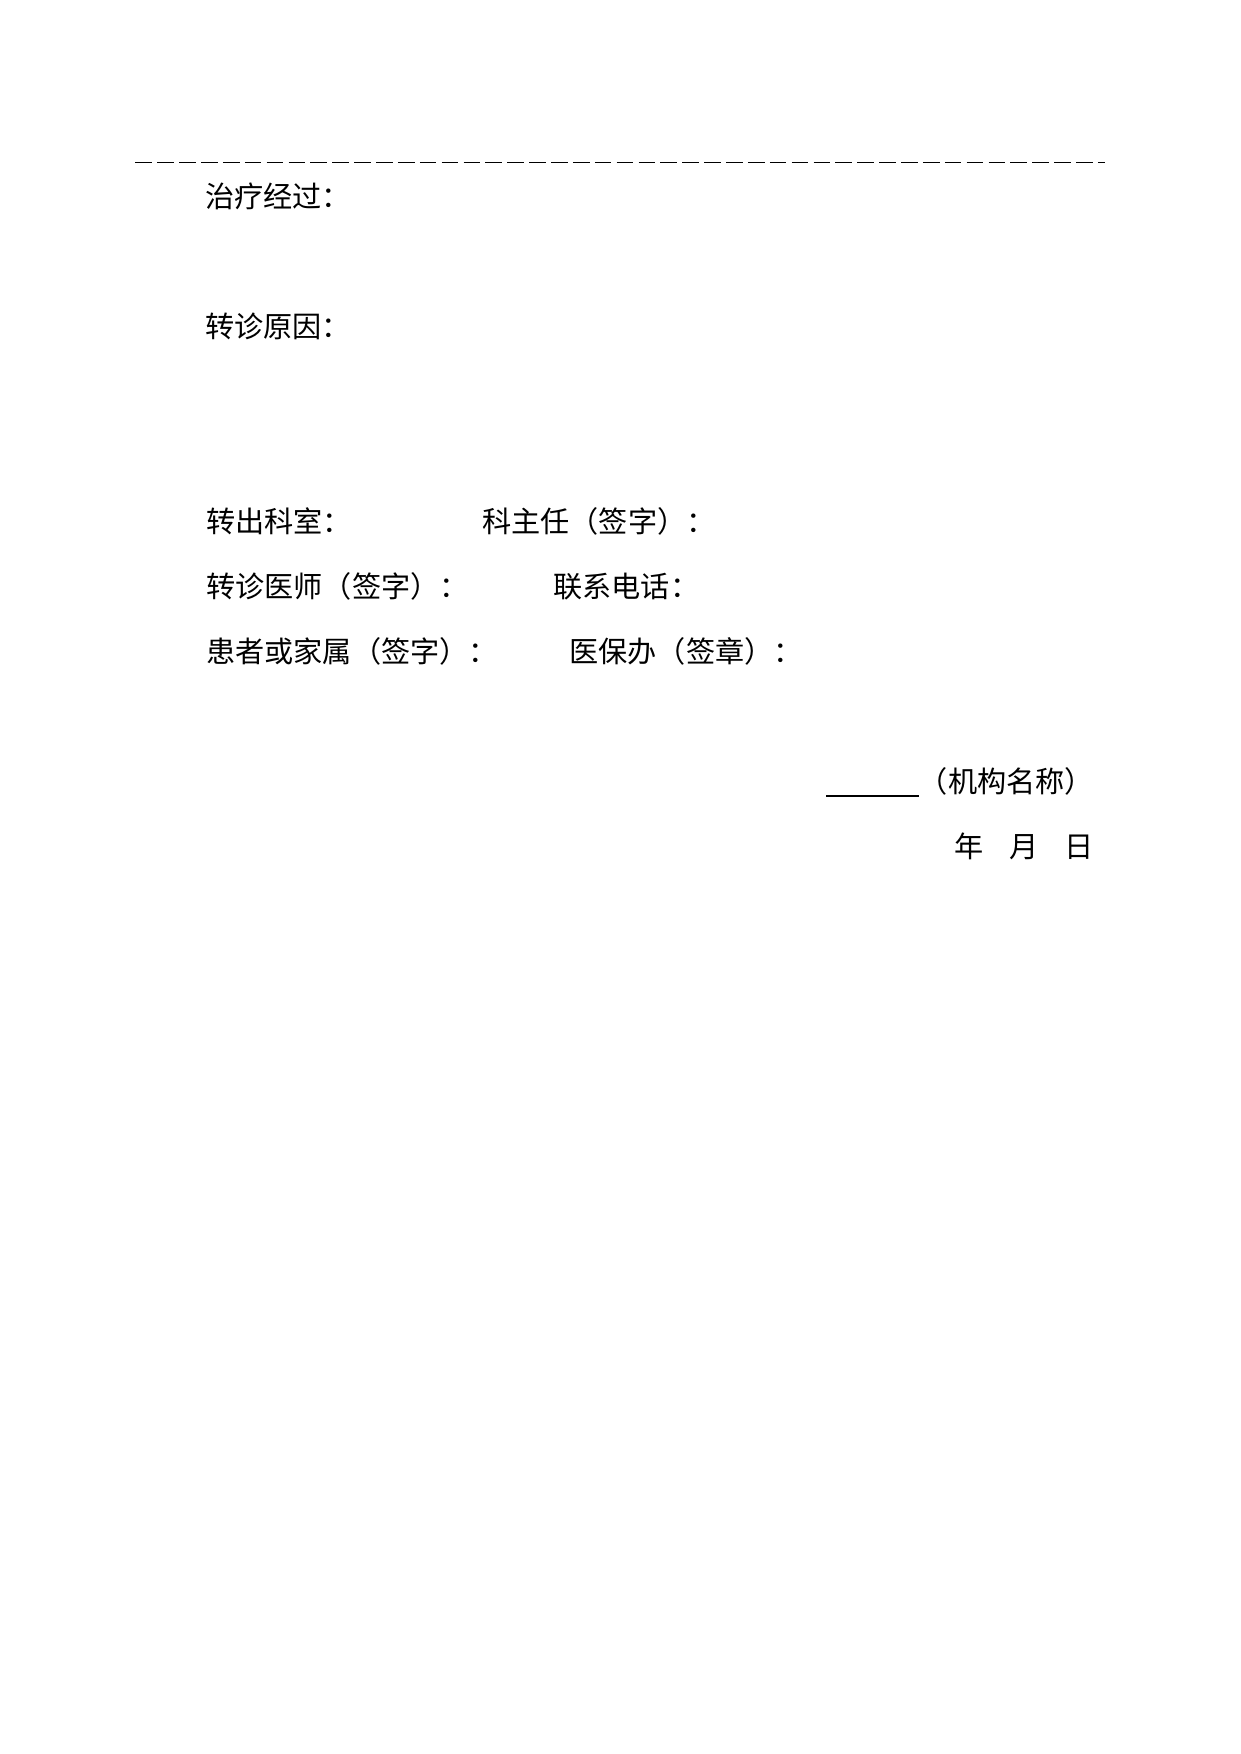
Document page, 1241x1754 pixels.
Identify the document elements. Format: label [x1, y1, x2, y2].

table_cell [135, 162, 1105, 878]
